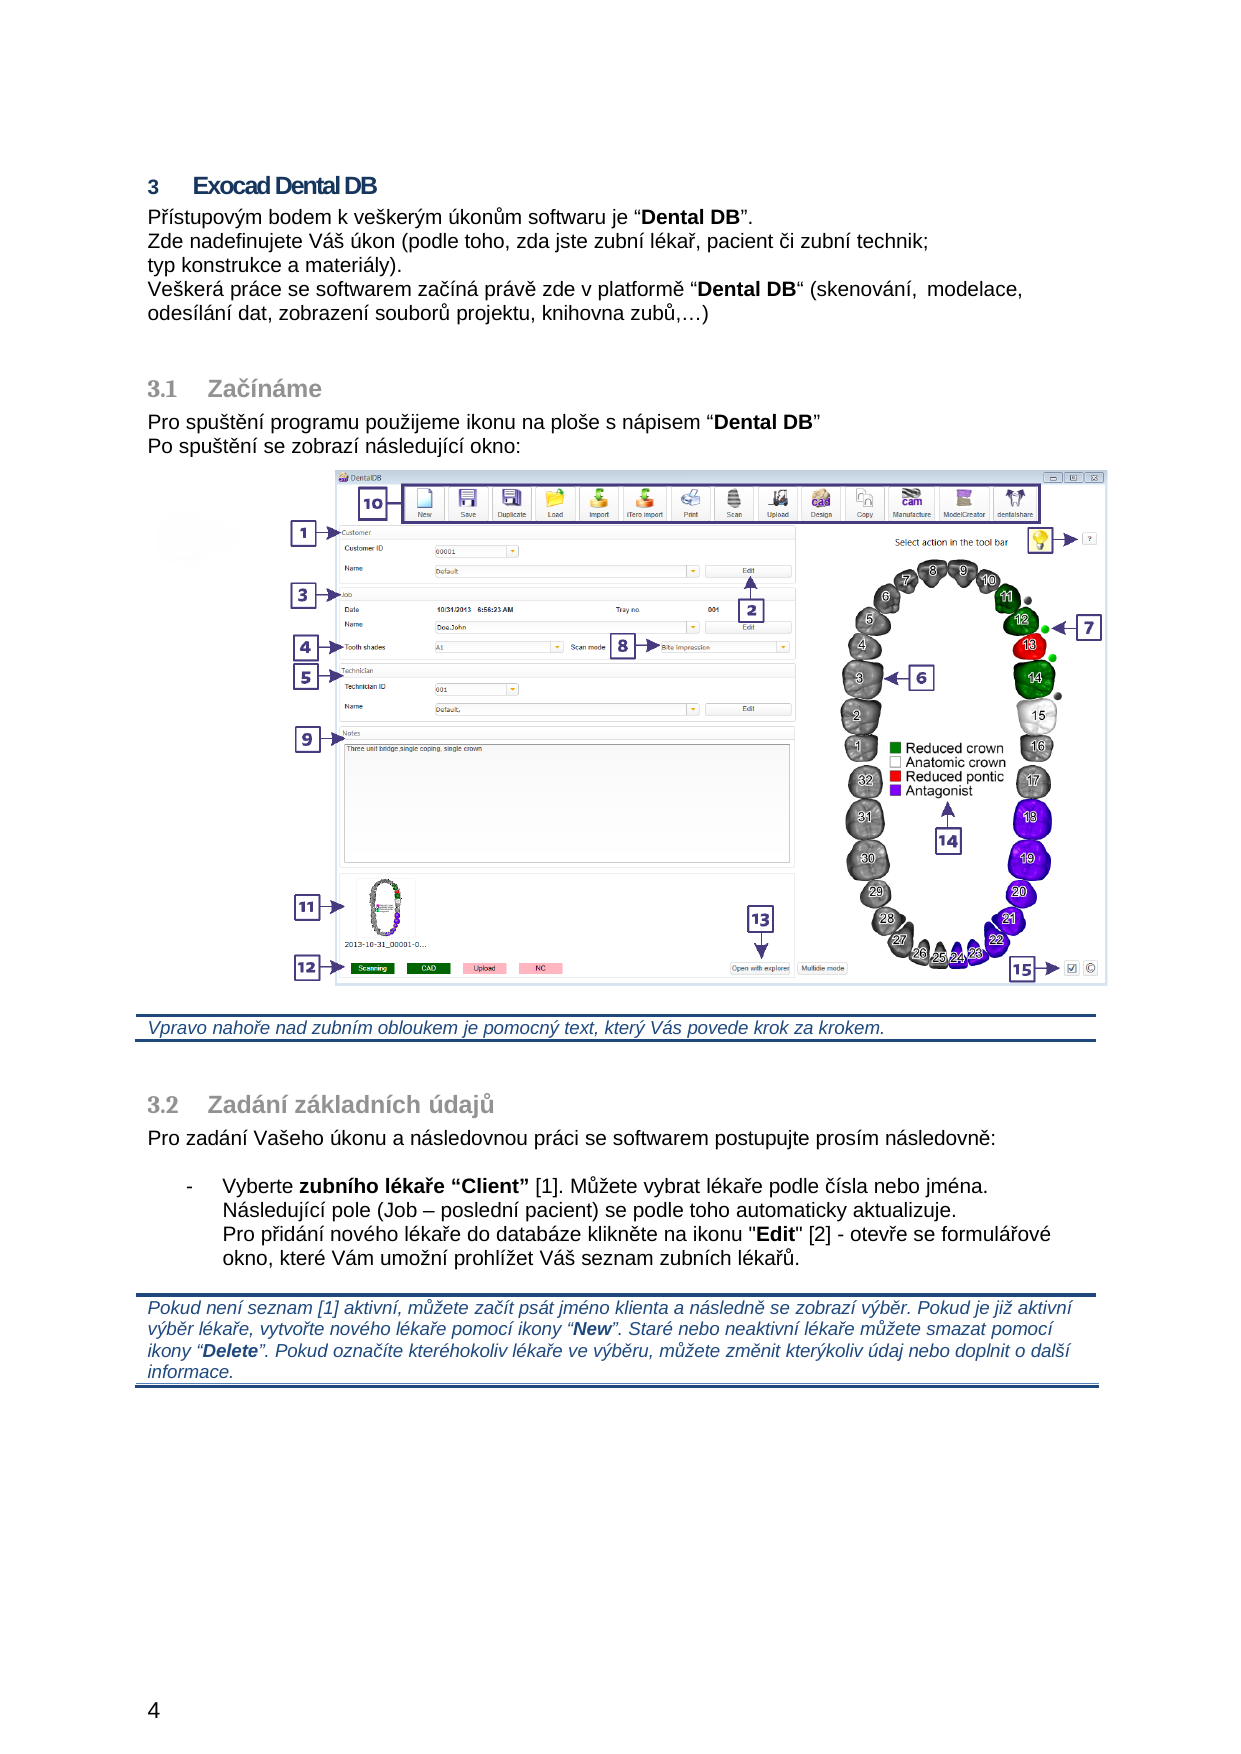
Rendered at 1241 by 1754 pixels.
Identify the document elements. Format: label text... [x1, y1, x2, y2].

text Pro přidání nového lékaře do databáze klikněte na ikonu "Edit" [2] - otevře se formulářové okno, které Vám umožní prohlížet Váš seznam zubních lékařů. [222, 1222, 1081, 1270]
text Pokud není seznam [1] aktivní, můžete začít psát jméno klienta a následně se zobrazí výběr. Pokud je již aktivní výběr lékaře, vytvořte nového lékaře pomocí ikony “New”. Staré nebo neaktivní lékaře můžete smazat pomocí ikony “Delete”. Pokud označíte kteréhokoliv lékaře ve výběru, můžete změnit kterýkoliv údaj nebo doplnit o další informace. [147, 1296, 1081, 1383]
text Vpravo nahoře nad zubním obloukem je pomocný text, který Vás povede krok za krokem. [147, 1017, 1103, 1038]
text Pro zadání Vašeho úkonu a následovnou práci se softwarem postupujte prosím následovně: [147, 1126, 1103, 1150]
subtitle Začínáme [147, 374, 1103, 404]
text Veškerá práce se softwarem začíná právě zde v platformě “Dental DB“ (skenování, modelace, odesílání dat, zobrazení souborů projektu, knihovna zubů,…) [147, 277, 1092, 325]
text Pro spuštění programu použijeme ikonu na ploše s nápisem “Dental DB” [147, 409, 1103, 433]
text Po spuštění se zobrazí následující okno: [147, 433, 1103, 457]
text Zde nadefinujete Váš úkon (podle toho, zda jste zubní lékař, pacient či zubní technik; typ konstrukce a materiály). [147, 229, 945, 277]
text Následující pole (Job – poslední pacient) se podle toho automaticky aktualizuje. [222, 1198, 1103, 1222]
text Přístupovým bodem k veškerým úkonům softwaru je “Dental DB”. [147, 205, 1103, 229]
subtitle Exocad Dental DB [147, 171, 1103, 199]
text - Vyberte zubního lékaře “Client” [1]. Můžete vybrat lékaře podle čísla nebo jména. [135, 1174, 1038, 1198]
subtitle Zadání základních údajů [147, 1090, 1103, 1120]
picture [147, 457, 1115, 989]
